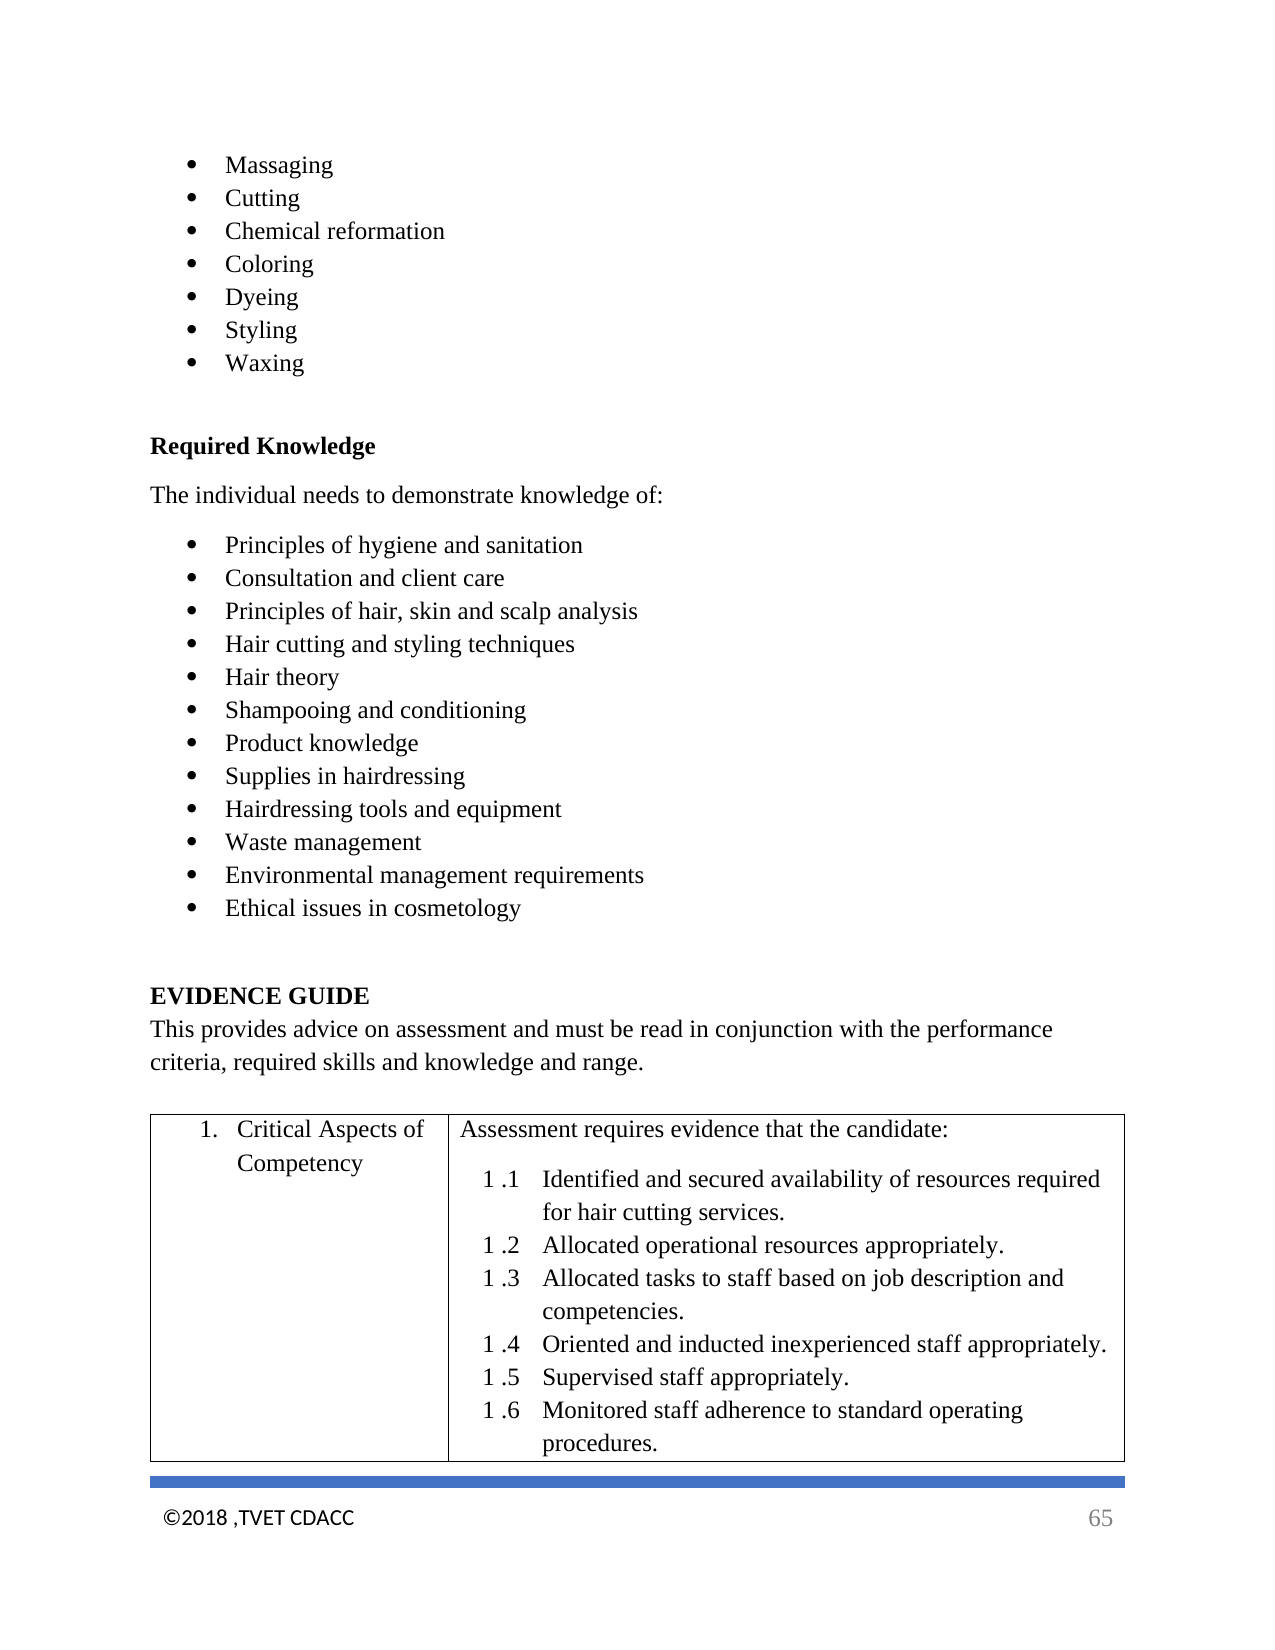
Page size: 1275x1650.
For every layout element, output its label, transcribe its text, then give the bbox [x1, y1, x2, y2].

list Waste management [187, 827, 1125, 856]
list Cutting [187, 183, 1125, 212]
list Consultation and client care [187, 563, 1125, 592]
list Hair cutting and styling techniques [187, 629, 1125, 658]
text Required Knowledge [150, 431, 1125, 459]
text The individual needs to demonstrate knowledge of: [150, 481, 1125, 509]
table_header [151, 1115, 448, 1461]
list Environmental management requirements [187, 860, 1125, 889]
list Shampooing and conditioning [187, 695, 1125, 724]
list Hair theory [187, 662, 1125, 691]
list Hairdressing tools and equipment [187, 794, 1125, 823]
list Supplies in hairdressing [187, 761, 1125, 790]
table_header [449, 1115, 1124, 1461]
list Styling [187, 315, 1125, 344]
list Coloring [187, 249, 1125, 278]
list Ethical issues in cosmetology [187, 893, 1125, 922]
list EVIDENCE GUIDE [150, 981, 1125, 1010]
list Principles of hair, skin and scalp analysis [187, 596, 1125, 625]
list Product knowledge [187, 728, 1125, 757]
list Principles of hygiene and sanitation [187, 530, 1125, 559]
list This provides advice on assessment and must be read in conjunction with the performance criteria, required skills and knowledge and range. [150, 1014, 1125, 1076]
list Waxing [187, 348, 1125, 377]
list Chemical reformation [187, 216, 1125, 245]
list Dyeing [187, 282, 1125, 311]
list Massaging [187, 150, 1125, 179]
